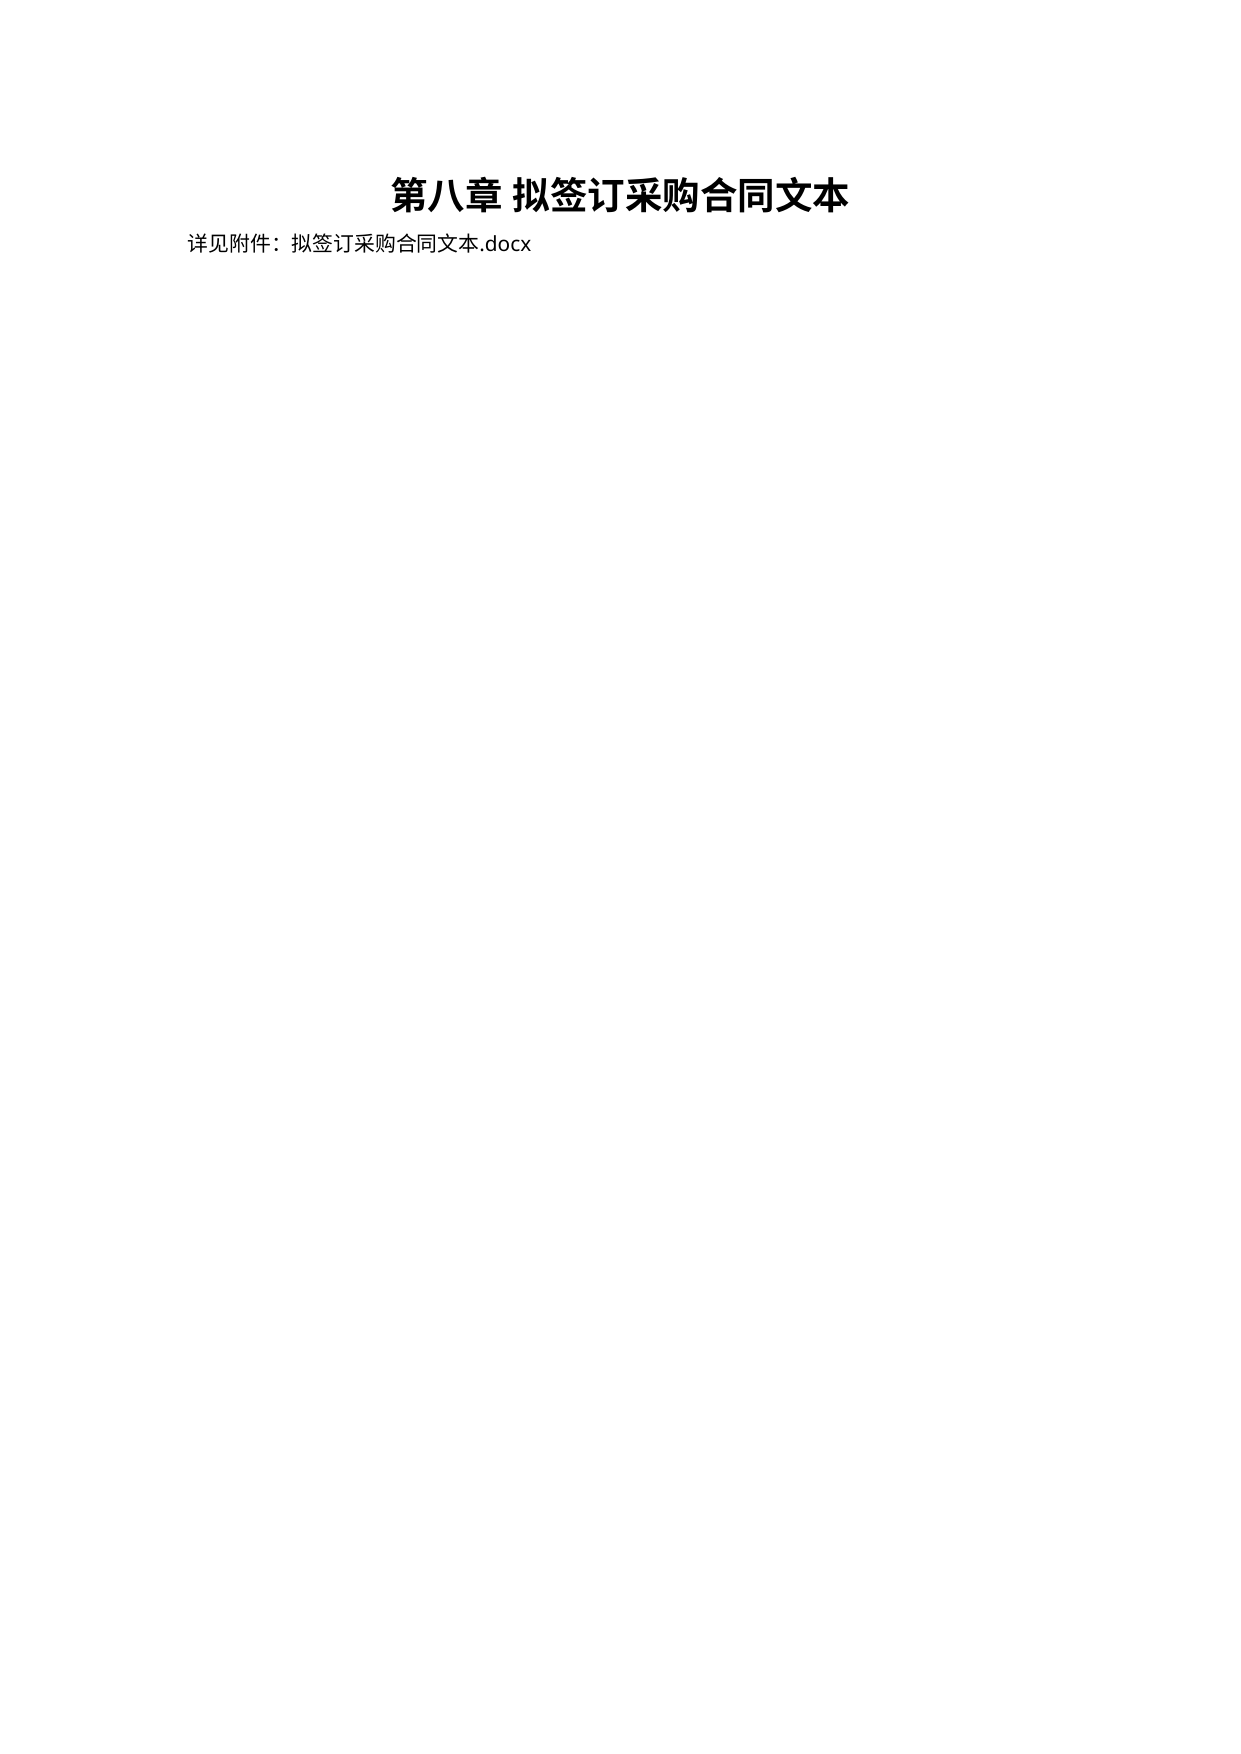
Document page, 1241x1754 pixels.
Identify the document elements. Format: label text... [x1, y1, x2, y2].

text 第八章 拟签订采购合同文本 [187, 162, 1053, 227]
text 详见附件：拟签订采购合同文本.docx [187, 227, 1053, 259]
